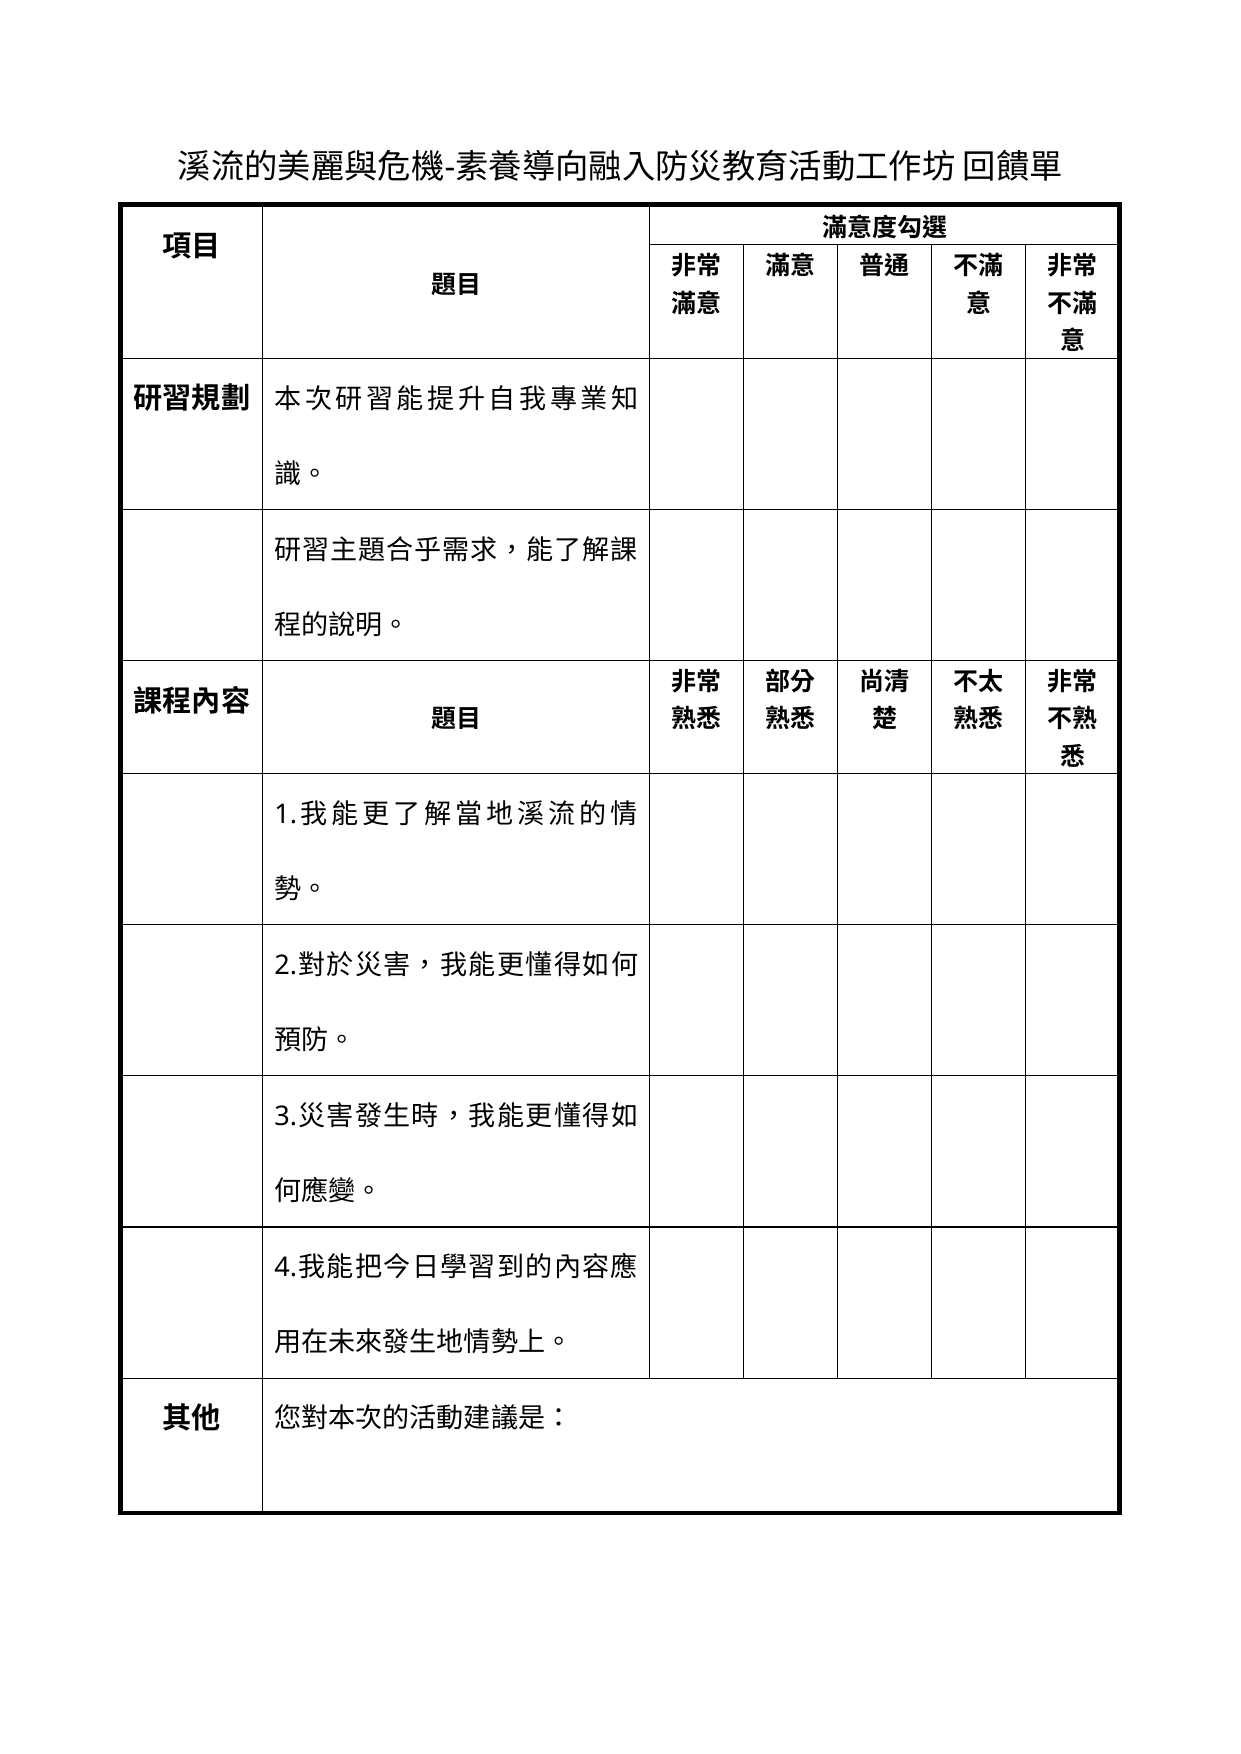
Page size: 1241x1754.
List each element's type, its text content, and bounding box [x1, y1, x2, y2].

table_cell 普通 [838, 245, 931, 358]
table_cell 非常不滿意 [1026, 245, 1117, 358]
table_cell [744, 510, 837, 660]
table_cell [1026, 774, 1117, 924]
table_cell 不滿意 [932, 245, 1025, 358]
table_cell 2.對於災害，我能更懂得如何預防。 [263, 925, 649, 1075]
table_cell [744, 774, 837, 924]
table_cell [650, 1076, 743, 1226]
table_cell [838, 925, 931, 1075]
table_cell [650, 1228, 743, 1377]
table_cell [744, 359, 837, 509]
table_cell 部分熟悉 [744, 661, 837, 773]
table_cell 非常滿意 [650, 245, 743, 358]
table_cell 3.災害發生時，我能更懂得如何應變。 [263, 1076, 649, 1226]
table_cell 滿意 [744, 245, 837, 358]
table_cell 不太熟悉 [932, 661, 1025, 773]
table_cell 非常不熟悉 [1026, 661, 1117, 773]
table_cell [744, 1228, 837, 1377]
table_cell [932, 359, 1025, 509]
table_cell 題目 [263, 661, 649, 773]
table_cell [932, 510, 1025, 660]
table_cell [123, 925, 262, 1075]
table_cell [1026, 1076, 1117, 1226]
table_cell [838, 510, 931, 660]
table_cell [932, 774, 1025, 924]
table_cell [650, 510, 743, 660]
text 溪流的美麗與危機-素養導向融入防災教育活動工作坊 回饋單 [118, 127, 1122, 202]
table_cell 1.我能更了解當地溪流的情勢。 [263, 774, 649, 924]
table_cell 尚清楚 [838, 661, 931, 773]
table_cell [838, 1228, 931, 1377]
table_cell [650, 925, 743, 1075]
table_cell [744, 1076, 837, 1226]
table_cell [838, 359, 931, 509]
table_cell 課程內容 [123, 661, 262, 773]
table_cell [123, 1228, 262, 1377]
table_cell 本次研習能提升自我專業知識。 [263, 359, 649, 509]
table_cell 您對本次的活動建議是： [263, 1379, 1117, 1511]
table_cell [932, 925, 1025, 1075]
table_cell [123, 1076, 262, 1226]
table_cell [650, 774, 743, 924]
table_cell 研習規劃 [123, 359, 262, 509]
table_cell [1026, 510, 1117, 660]
table_cell 4.我能把今日學習到的內容應用在未來發生地情勢上。 [263, 1228, 649, 1377]
table_header 項目 [123, 207, 262, 358]
table_cell [123, 510, 262, 660]
table_cell [1026, 359, 1117, 509]
table_cell [650, 359, 743, 509]
table_cell [932, 1228, 1025, 1377]
table_cell 研習主題合乎需求，能了解課程的說明。 [263, 510, 649, 660]
table_cell [838, 1076, 931, 1226]
table_cell [1026, 1228, 1117, 1377]
table_cell [838, 774, 931, 924]
table_header 滿意度勾選 [650, 207, 1117, 244]
table_cell 非常熟悉 [650, 661, 743, 773]
table_cell [123, 774, 262, 924]
table_cell [932, 1076, 1025, 1226]
table_header 題目 [263, 207, 649, 358]
table_cell [1026, 925, 1117, 1075]
table_cell 其他 [123, 1379, 262, 1511]
table_cell [744, 925, 837, 1075]
